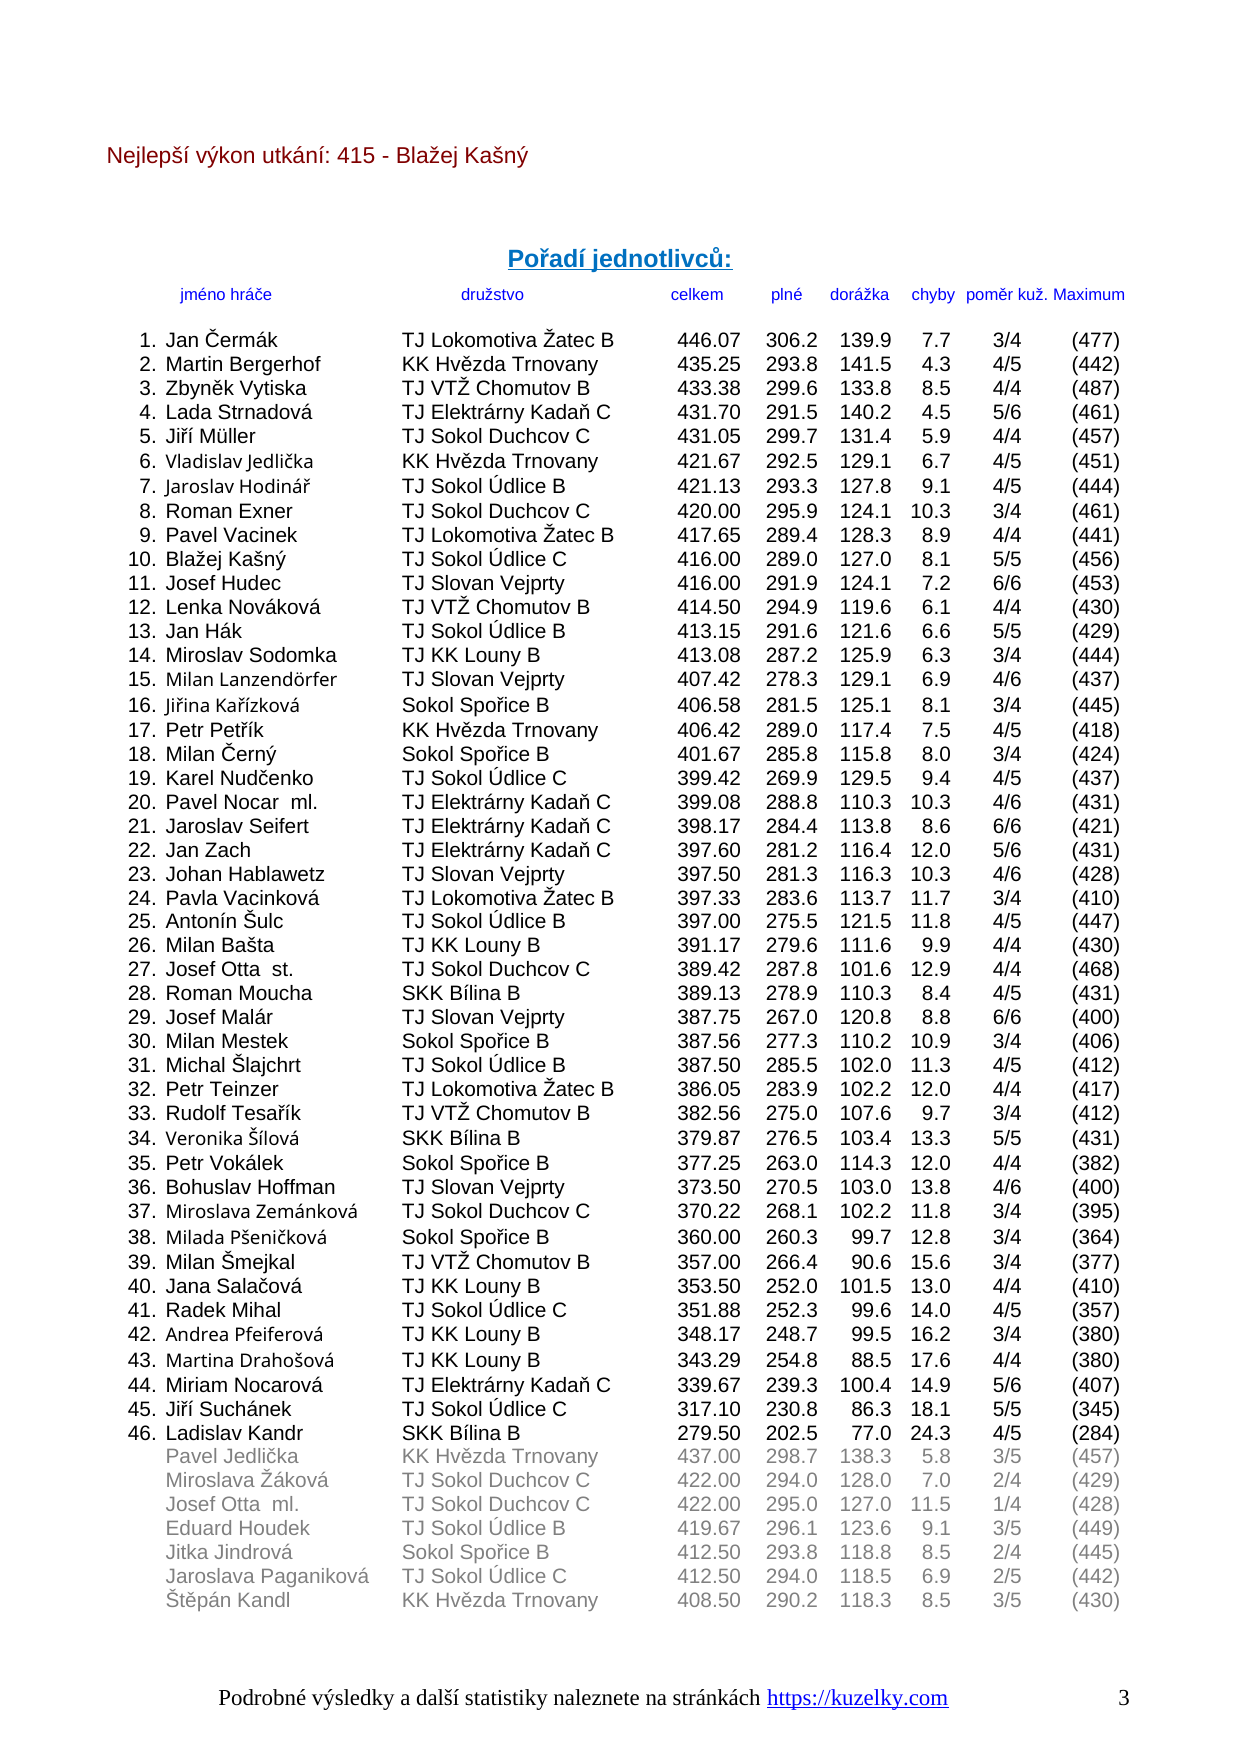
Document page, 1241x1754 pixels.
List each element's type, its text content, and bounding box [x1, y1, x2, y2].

text 42. Andrea Pfeiferová TJ KK Louny B 348.17 248.7 99.5 16.2 3/4 (380) [106, 1321, 1134, 1347]
text 25. Antonín Šulc TJ Sokol Údlice B 397.00 275.5 121.5 11.8 4/5 (447) [106, 909, 1134, 933]
text 43. Martina Drahošová TJ KK Louny B 343.29 254.8 88.5 17.6 4/4 (380) [106, 1347, 1134, 1372]
text 46. Ladislav Kandr SKK Bílina B 279.50 202.5 77.0 24.3 4/5 (284) [106, 1420, 1134, 1444]
text jméno hráče družstvo celkem plné dorážka chyby poměr kuž. Maximum [106, 285, 1134, 304]
text 19. Karel Nudčenko TJ Sokol Údlice C 399.42 269.9 129.5 9.4 4/5 (437) [106, 766, 1134, 789]
text 44. Miriam Nocarová TJ Elektrárny Kadaň C 339.67 239.3 100.4 14.9 5/6 (407) [106, 1372, 1134, 1396]
text Pavel Jedlička KK Hvězda Trnovany 437.00 298.7 138.3 5.8 3/5 (457) [106, 1444, 1134, 1468]
text 33. Rudolf Tesařík TJ VTŽ Chomutov B 382.56 275.0 107.6 9.7 3/4 (412) [106, 1101, 1134, 1125]
text 34. Veronika Šílová SKK Bílina B 379.87 276.5 103.4 13.3 5/5 (431) [106, 1125, 1134, 1151]
text 18. Milan Černý Sokol Spořice B 401.67 285.8 115.8 8.0 3/4 (424) [106, 742, 1134, 766]
text 10. Blažej Kašný TJ Sokol Údlice C 416.00 289.0 127.0 8.1 5/5 (456) [106, 547, 1134, 571]
text 17. Petr Petřík KK Hvězda Trnovany 406.42 289.0 117.4 7.5 4/5 (418) [106, 718, 1134, 742]
text 11. Josef Hudec TJ Slovan Vejprty 416.00 291.9 124.1 7.2 6/6 (453) [106, 571, 1134, 595]
text 3. Zbyněk Vytiska TJ VTŽ Chomutov B 433.38 299.6 133.8 8.5 4/4 (487) [106, 376, 1134, 400]
text 2. Martin Bergerhof KK Hvězda Trnovany 435.25 293.8 141.5 4.3 4/5 (442) [106, 352, 1134, 376]
text 13. Jan Hák TJ Sokol Údlice B 413.15 291.6 121.6 6.6 5/5 (429) [106, 619, 1134, 643]
text Miroslava Žáková TJ Sokol Duchcov C 422.00 294.0 128.0 7.0 2/4 (429) [106, 1468, 1134, 1492]
text 1. Jan Čermák TJ Lokomotiva Žatec B 446.07 306.2 139.9 7.7 3/4 (477) [106, 328, 1134, 352]
text Štěpán Kandl KK Hvězda Trnovany 408.50 290.2 118.3 8.5 3/5 (430) [106, 1588, 1134, 1612]
text Josef Otta ml. TJ Sokol Duchcov C 422.00 295.0 127.0 11.5 1/4 (428) [106, 1492, 1134, 1516]
text 14. Miroslav Sodomka TJ KK Louny B 413.08 287.2 125.9 6.3 3/4 (444) [106, 643, 1134, 667]
text 35. Petr Vokálek Sokol Spořice B 377.25 263.0 114.3 12.0 4/4 (382) [106, 1151, 1134, 1174]
text 30. Milan Mestek Sokol Spořice B 387.56 277.3 110.2 10.9 3/4 (406) [106, 1029, 1134, 1053]
text 32. Petr Teinzer TJ Lokomotiva Žatec B 386.05 283.9 102.2 12.0 4/4 (417) [106, 1077, 1134, 1101]
text 22. Jan Zach TJ Elektrárny Kadaň C 397.60 281.2 116.4 12.0 5/6 (431) [106, 837, 1134, 861]
text 16. Jiřina Kařízková Sokol Spořice B 406.58 281.5 125.1 8.1 3/4 (445) [106, 692, 1134, 718]
text 28. Roman Moucha SKK Bílina B 389.13 278.9 110.3 8.4 4/5 (431) [106, 981, 1134, 1005]
text 23. Johan Hablawetz TJ Slovan Vejprty 397.50 281.3 116.3 10.3 4/6 (428) [106, 861, 1134, 885]
text 27. Josef Otta st. TJ Sokol Duchcov C 389.42 287.8 101.6 12.9 4/4 (468) [106, 957, 1134, 981]
text 15. Milan Lanzendörfer TJ Slovan Vejprty 407.42 278.3 129.1 6.9 4/6 (437) [106, 667, 1134, 692]
text 21. Jaroslav Seifert TJ Elektrárny Kadaň C 398.17 284.4 113.8 8.6 6/6 (421) [106, 813, 1134, 837]
text 8. Roman Exner TJ Sokol Duchcov C 420.00 295.9 124.1 10.3 3/4 (461) [106, 499, 1134, 523]
text 4. Lada Strnadová TJ Elektrárny Kadaň C 431.70 291.5 140.2 4.5 5/6 (461) [106, 400, 1134, 424]
text 7. Jaroslav Hodinář TJ Sokol Údlice B 421.13 293.3 127.8 9.1 4/5 (444) [106, 473, 1134, 499]
text 20. Pavel Nocar ml. TJ Elektrárny Kadaň C 399.08 288.8 110.3 10.3 4/6 (431) [106, 789, 1134, 813]
text 36. Bohuslav Hoffman TJ Slovan Vejprty 373.50 270.5 103.0 13.8 4/6 (400) [106, 1174, 1134, 1198]
text 41. Radek Mihal TJ Sokol Údlice C 351.88 252.3 99.6 14.0 4/5 (357) [106, 1297, 1134, 1321]
text 26. Milan Bašta TJ KK Louny B 391.17 279.6 111.6 9.9 4/4 (430) [106, 933, 1134, 957]
text 6. Vladislav Jedlička KK Hvězda Trnovany 421.67 292.5 129.1 6.7 4/5 (451) [106, 448, 1134, 473]
text 12. Lenka Nováková TJ VTŽ Chomutov B 414.50 294.9 119.6 6.1 4/4 (430) [106, 595, 1134, 619]
text 24. Pavla Vacinková TJ Lokomotiva Žatec B 397.33 283.6 113.7 11.7 3/4 (410) [106, 885, 1134, 909]
text 39. Milan Šmejkal TJ VTŽ Chomutov B 357.00 266.4 90.6 15.6 3/4 (377) [106, 1249, 1134, 1273]
text 40. Jana Salačová TJ KK Louny B 353.50 252.0 101.5 13.0 4/4 (410) [106, 1273, 1134, 1297]
text Jitka Jindrová Sokol Spořice B 412.50 293.8 118.8 8.5 2/4 (445) [106, 1540, 1134, 1564]
text Nejlepší výkon utkání: 415 - Blažej Kašný [106, 142, 1134, 168]
text Jaroslava Paganiková TJ Sokol Údlice C 412.50 294.0 118.5 6.9 2/5 (442) [106, 1564, 1134, 1588]
text 29. Josef Malár TJ Slovan Vejprty 387.75 267.0 120.8 8.8 6/6 (400) [106, 1005, 1134, 1029]
text 38. Milada Pšeničková Sokol Spořice B 360.00 260.3 99.7 12.8 3/4 (364) [106, 1224, 1134, 1249]
text 9. Pavel Vacinek TJ Lokomotiva Žatec B 417.65 289.4 128.3 8.9 4/4 (441) [106, 523, 1134, 547]
text Pořadí jednotlivců: [94, 244, 1145, 272]
text 31. Michal Šlajchrt TJ Sokol Údlice B 387.50 285.5 102.0 11.3 4/5 (412) [106, 1053, 1134, 1077]
text 37. Miroslava Zemánková TJ Sokol Duchcov C 370.22 268.1 102.2 11.8 3/4 (395) [106, 1198, 1134, 1224]
text 45. Jiří Suchánek TJ Sokol Údlice C 317.10 230.8 86.3 18.1 5/5 (345) [106, 1396, 1134, 1420]
text 5. Jiří Müller TJ Sokol Duchcov C 431.05 299.7 131.4 5.9 4/4 (457) [106, 424, 1134, 448]
text Eduard Houdek TJ Sokol Údlice B 419.67 296.1 123.6 9.1 3/5 (449) [106, 1516, 1134, 1540]
